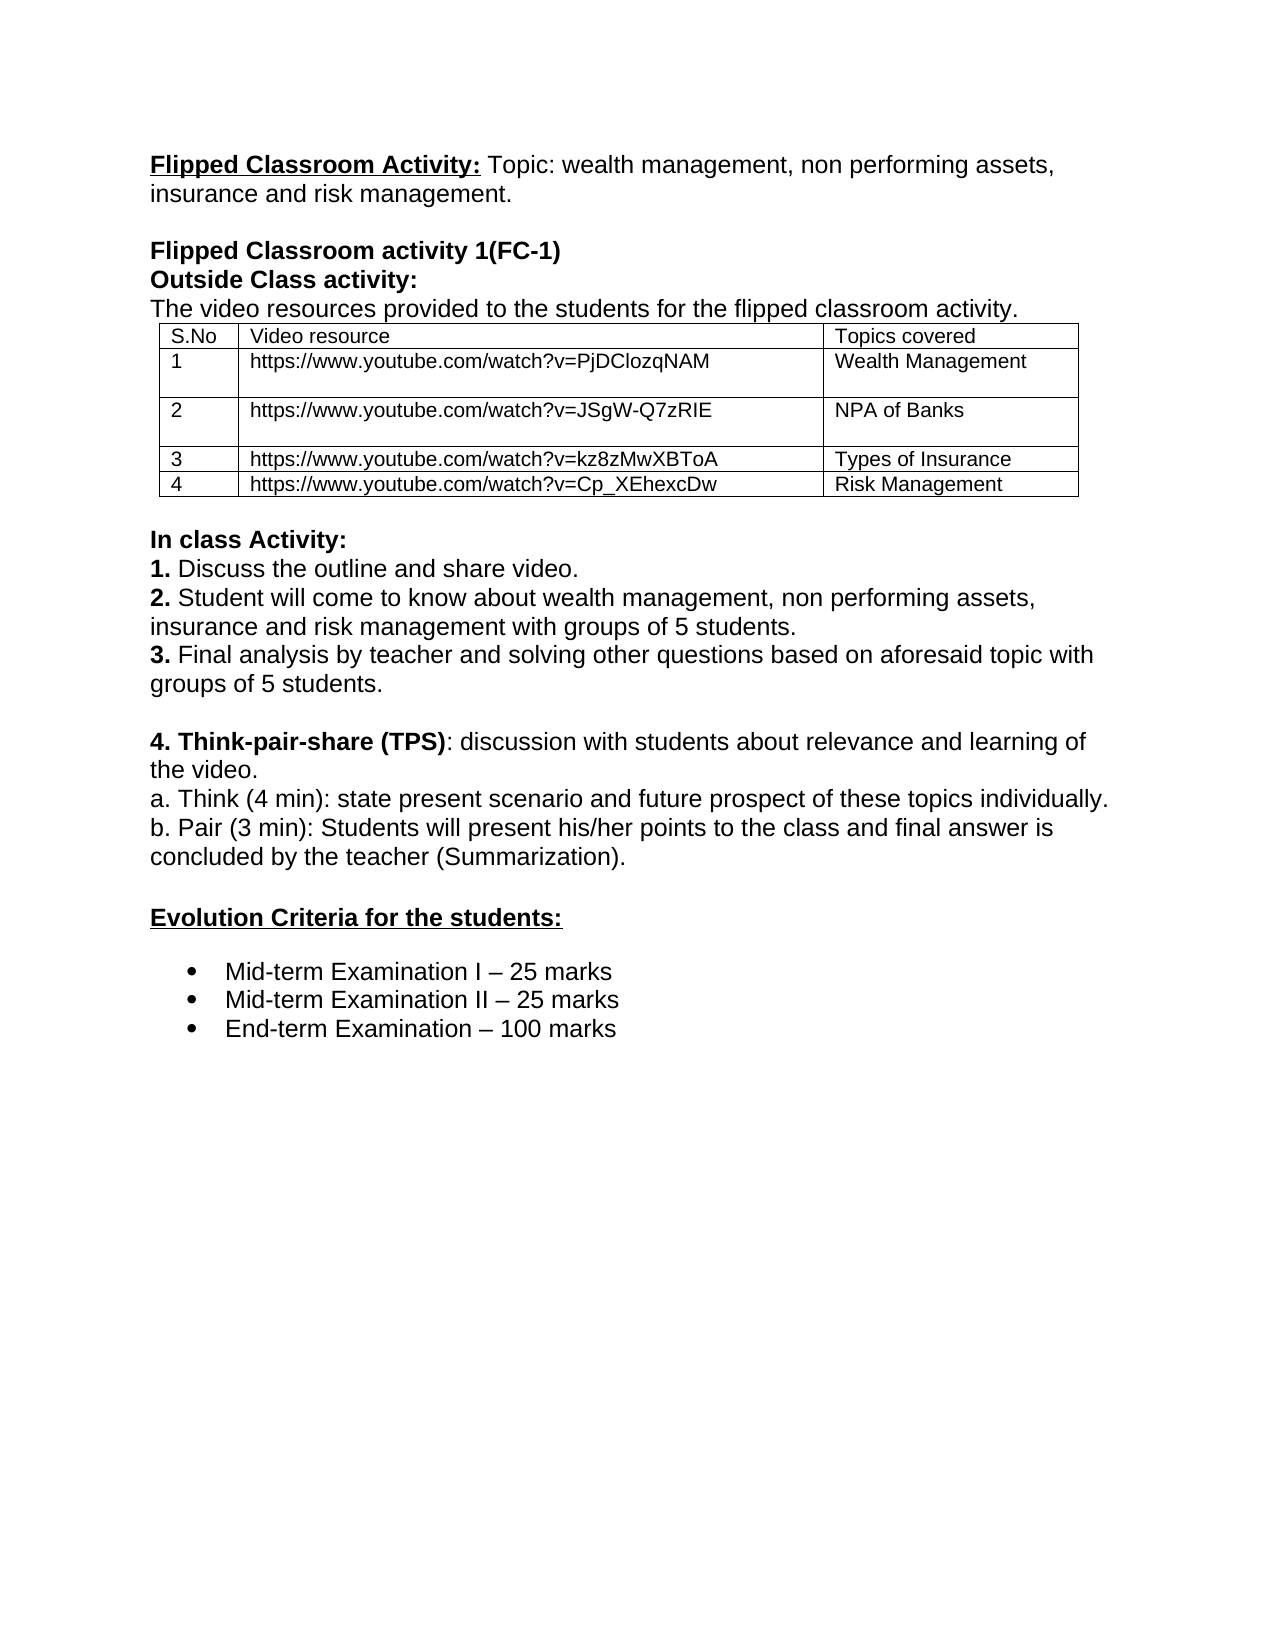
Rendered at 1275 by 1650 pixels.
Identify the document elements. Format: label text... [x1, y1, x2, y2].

text In class Activity: [150, 525, 1125, 554]
table_cell https://www.youtube.com/watch?v=kz8zMwXBToA [239, 447, 823, 471]
text Evolution Criteria for the students: [150, 903, 563, 928]
text The video resources provided to the students for the flipped classroom activity. [150, 294, 1125, 323]
table_cell https://www.youtube.com/watch?v=PjDClozqNAM [239, 349, 823, 397]
table_cell https://www.youtube.com/watch?v=Cp_XEhexcDw [239, 472, 823, 496]
text 1. Discuss the outline and share video. [150, 554, 1125, 583]
text Outside Class activity: [150, 265, 1125, 294]
text b. Pair (3 min): Students will present his/her points to the class and final answer is concluded by the teacher (Summarization). [150, 813, 1125, 870]
table_cell Wealth Management [824, 349, 1078, 397]
table_cell 3 [160, 447, 238, 471]
table_header S.No [160, 324, 238, 348]
text Flipped Classroom activity 1(FC-1) [150, 236, 1125, 265]
text Flipped Classroom Activity: Topic: wealth management, non performing assets, insurance and risk management. [150, 150, 1125, 208]
table_cell 1 [160, 349, 238, 397]
table_cell NPA of Banks [824, 398, 1078, 446]
list Mid-term Examination I – 25 marks [187, 957, 1125, 985]
table_cell Risk Management [824, 472, 1078, 496]
list End-term Examination – 100 marks [187, 1014, 1125, 1043]
table_cell 4 [160, 472, 238, 496]
table_header Topics covered [824, 324, 1078, 348]
text 3. Final analysis by teacher and solving other questions based on aforesaid topic with groups of 5 students. [150, 640, 1125, 698]
list Mid-term Examination II – 25 marks [187, 985, 1125, 1014]
text a. Think (4 min): state present scenario and future prospect of these topics individually. [150, 784, 1125, 813]
table_cell 2 [160, 398, 238, 446]
table_cell https://www.youtube.com/watch?v=JSgW-Q7zRIE [239, 398, 823, 446]
text 2. Student will come to know about wealth management, non performing assets, insurance and risk management with groups of 5 students. [150, 583, 1125, 640]
table_cell Types of Insurance [824, 447, 1078, 471]
text 4. Think-pair-share (TPS): discussion with students about relevance and learning of the video. [150, 727, 1125, 784]
table_header Video resource [239, 324, 823, 348]
